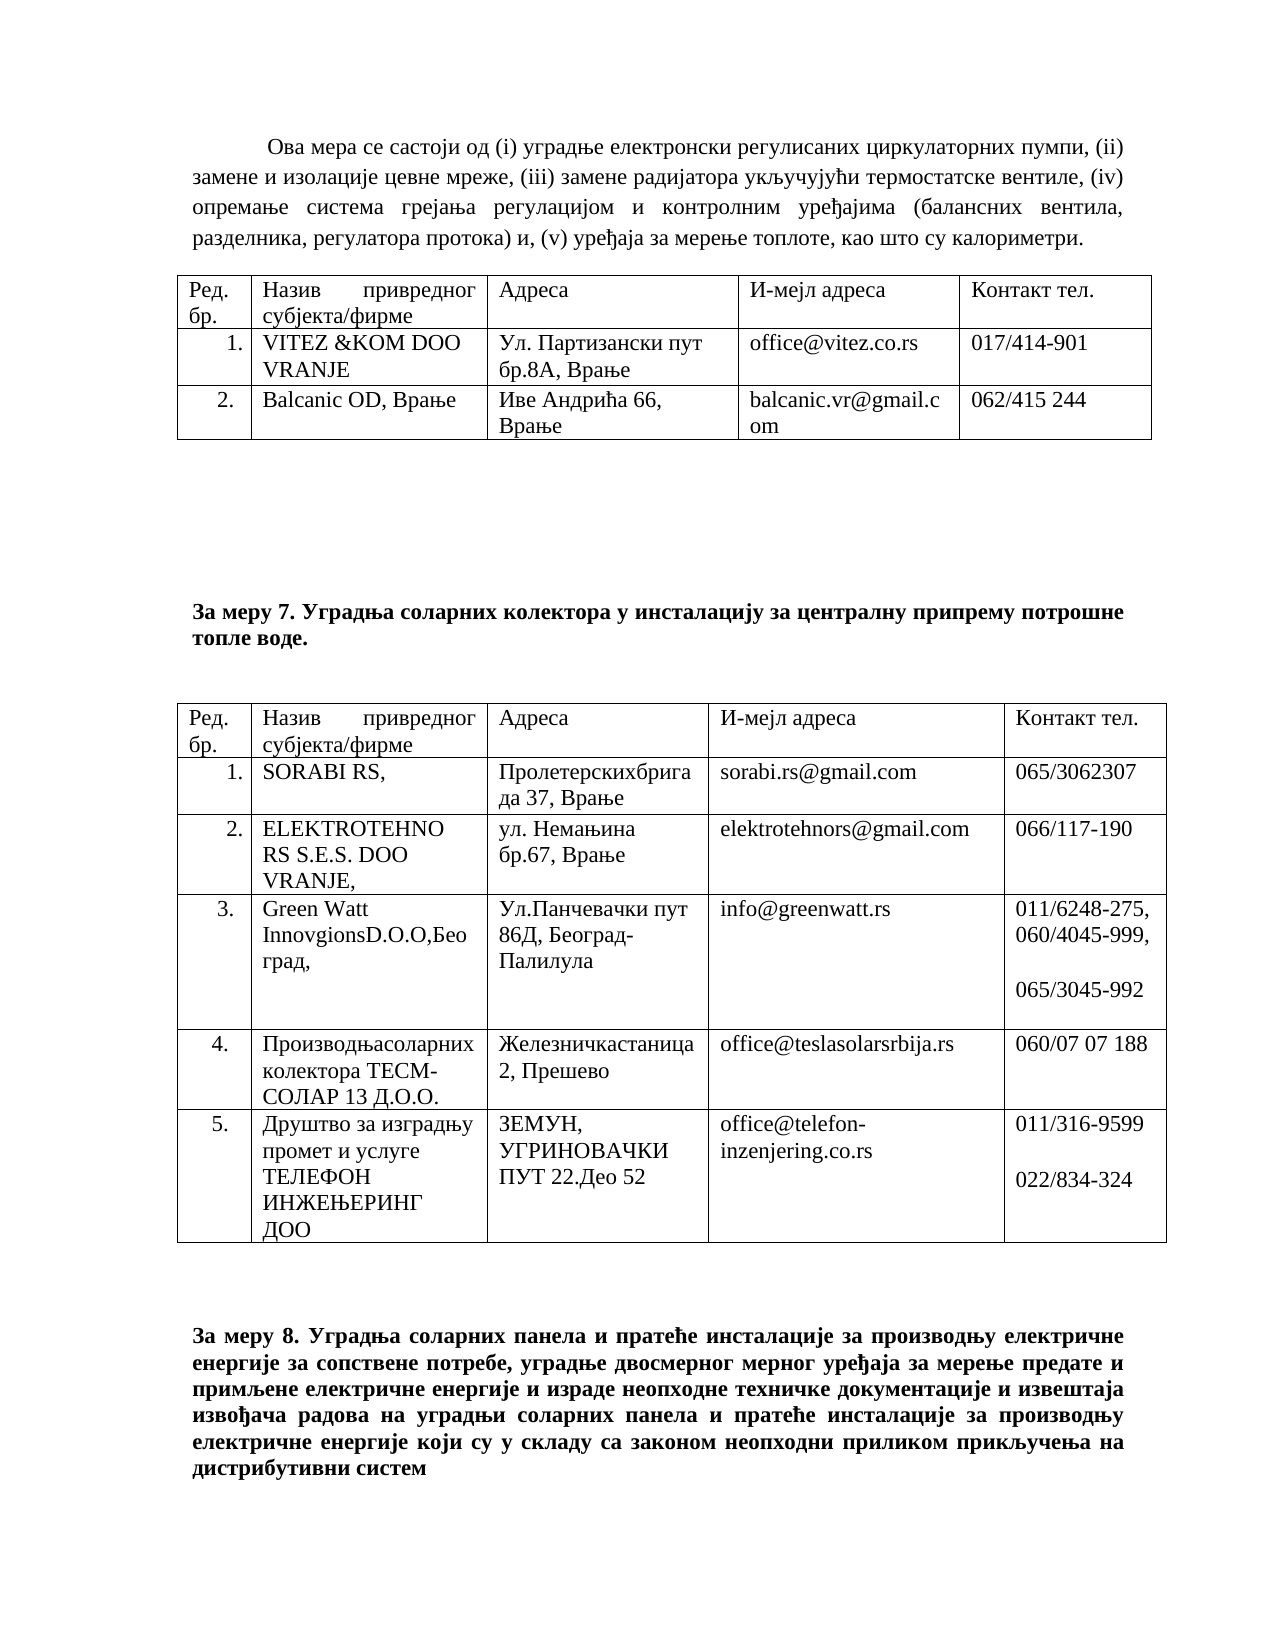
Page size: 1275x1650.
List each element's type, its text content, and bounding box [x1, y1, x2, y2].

table_cell 066/117-190 [1005, 815, 1166, 894]
table_cell Пролетерскихбригада 37, Врање [488, 758, 708, 813]
table_cell 062/415 244 [960, 386, 1151, 439]
table_cell Ул.Панчевачки пут 86Д, Београд-Палилула [488, 895, 708, 1029]
table_cell Иве Андрића 66, Врање [488, 386, 738, 439]
table_cell balcanic.vr@gmail.com [739, 386, 959, 439]
table_header И-мејл адреса [739, 276, 959, 328]
table_cell 3. [178, 895, 251, 1029]
table_cell sorabi.rs@gmail.com [709, 758, 1004, 813]
table_cell office@vitez.co.rs [739, 329, 959, 385]
text За меру 8. Уградња соларних панела и пратеће инсталације за производњу електричне енергије за сопствене потребе, уградње двосмерног мерног уређаја за мерење предате и примљене електричне енергије и израде неопходне техничке документације и извештаја извођача радова на уградњи соларних панела и пратеће инсталације за производњу електричне енергије који су у складу са законом неопходни приликом прикључења на дистрибутивни систем [192, 1322, 1125, 1480]
table_header И-мејл адреса [709, 704, 1004, 757]
table_header Адреса [488, 704, 708, 757]
table_cell [178, 758, 251, 813]
table_header Назив привредног субјекта/фирме [252, 276, 487, 328]
table_cell elektrotehnors@gmail.com [709, 815, 1004, 894]
table_cell Balcanic OD, Врање [252, 386, 487, 439]
table_header Контакт тел. [1005, 704, 1166, 757]
table_cell ЗЕМУН, УГРИНОВАЧКИ ПУТ 22.Део 52 [488, 1110, 708, 1242]
table_cell info@greenwatt.rs [709, 895, 1004, 1029]
table_header Назив привредног субјекта/фирме [252, 704, 487, 757]
table_header Ред.бр. [178, 704, 251, 757]
table_cell office@telefon-inzenjering.co.rs [709, 1110, 1004, 1242]
table_header Контакт тел. [960, 276, 1151, 328]
table_header Ред.бр. [178, 276, 251, 328]
table_cell 011/316-9599 022/834-324 [1005, 1110, 1166, 1242]
table_cell 2. [178, 386, 251, 439]
table_cell [178, 815, 251, 894]
table_cell 060/07 07 188 [1005, 1030, 1166, 1109]
table_cell Green Watt InnovgionsD.O.O,Београд, [252, 895, 487, 1029]
table_cell [178, 329, 251, 385]
table_cell 4. [178, 1030, 251, 1109]
table_cell 5. [178, 1110, 251, 1242]
table_cell Железничкастаница 2, Прешево [488, 1030, 708, 1109]
table_cell ELEKTROTEHNO RS S.E.S. DOO VRANJE, [252, 815, 487, 894]
table_cell Друштво за изградњу промет и услуге ТЕЛЕФОН ИНЖЕЊЕРИНГ ДОО [252, 1110, 487, 1242]
table_cell 011/6248-275, 060/4045-999, 065/3045-992 [1005, 895, 1166, 1029]
table_cell office@teslasolarsrbija.rs [709, 1030, 1004, 1109]
table_header Адреса [488, 276, 738, 328]
table_cell 065/3062307 [1005, 758, 1166, 813]
text За меру 7. Уградња соларних колектора у инсталацију за централну припрему потрошне топле воде. [192, 598, 1125, 651]
table_cell ул. Немањина бр.67, Врање [488, 815, 708, 894]
table_cell VITEZ &KOM DOO VRANJE [252, 329, 487, 385]
table_cell 017/414-901 [960, 329, 1151, 385]
table_cell SORABI RS, [252, 758, 487, 813]
table_cell Производњасоларнихколектора ТЕСМ-СОЛАР 13 Д.О.О. [252, 1030, 487, 1109]
text Ова мера се састоји од (i) уградње електронски регулисаних циркулаторних пумпи, (ii) замене и изолације цевне мреже, (iii) замене радијатора укључујући термостатске вентиле, (iv) опремање система грејања регулацијом и контролним уређајима (балансних вентила, разделника, регулатора протока) и, (v) уређаја за мерење топлоте, као што су калориметри. [192, 133, 1125, 250]
table_cell Ул. Партизански пут бр.8А, Врање [488, 329, 738, 385]
